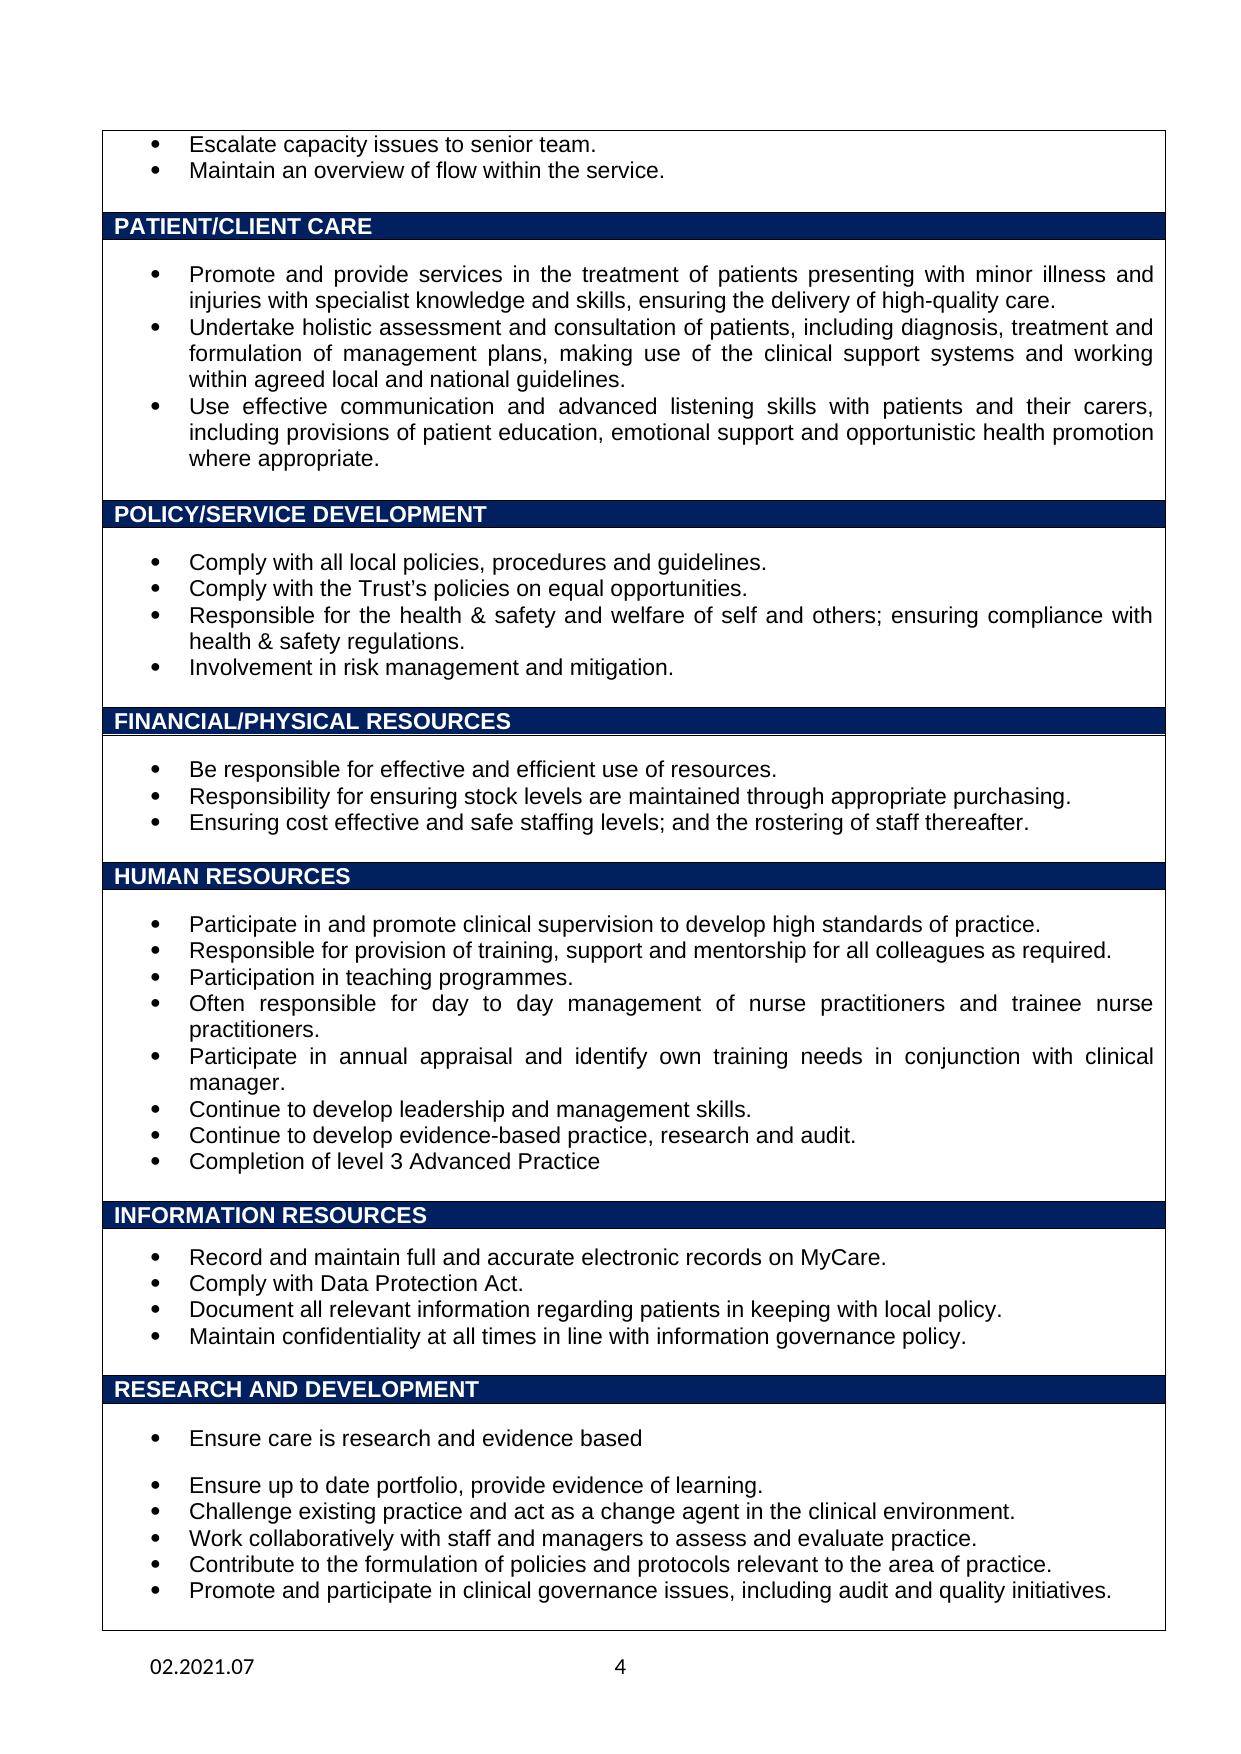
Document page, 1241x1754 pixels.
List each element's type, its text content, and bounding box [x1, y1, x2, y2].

table_cell Ensure care is research and evidence based Ensure up to date portfolio, provide evidence of learning. Challenge existing practice and act as a change agent in the clinical environment. Work collaboratively with staff and managers to assess and evaluate practice. Contribute to the formulation of policies and protocols relevant to the area of practice. Promote and participate in clinical governance issues, including audit and quality initiatives. [103, 1404, 1165, 1630]
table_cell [103, 131, 1165, 212]
table_cell HUMAN RESOURCES [103, 863, 1165, 889]
table_cell Record and maintain full and accurate electronic records on MyCare. Comply with Data Protection Act. Document all relevant information regarding patients in keeping with local policy. Maintain confidentiality at all times in line with information governance policy. [103, 1229, 1165, 1375]
table_cell Promote and provide services in the treatment of patients presenting with minor illness and injuries with specialist knowledge and skills, ensuring the delivery of high-quality care. Undertake holistic assessment and consultation of patients, including diagnosis, treatment and formulation of management plans, making use of the clinical support systems and working within agreed local and national guidelines. Use effective communication and advanced listening skills with patients and their carers, including provisions of patient education, emotional support and opportunistic health promotion where appropriate. [103, 240, 1165, 500]
table_cell RESEARCH AND DEVELOPMENT [103, 1376, 1165, 1403]
table_cell POLICY/SERVICE DEVELOPMENT [103, 501, 1165, 527]
table_cell INFORMATION RESOURCES [103, 1202, 1165, 1228]
table_cell Participate in and promote clinical supervision to develop high standards of practice. Responsible for provision of training, support and mentorship for all colleagues as required. Participation in teaching programmes. Often responsible for day to day management of nurse practitioners and trainee nurse practitioners. Participate in annual appraisal and identify own training needs in conjunction with clinical manager. Continue to develop leadership and management skills. Continue to develop evidence-based practice, research and audit. Completion of level 3 Advanced Practice [103, 890, 1165, 1201]
table_cell FINANCIAL/PHYSICAL RESOURCES [103, 708, 1165, 734]
table_cell Be responsible for effective and efficient use of resources. Responsibility for ensuring stock levels are maintained through appropriate purchasing. Ensuring cost effective and safe staffing levels; and the rostering of staff thereafter. [103, 736, 1165, 862]
table_cell Comply with all local policies, procedures and guidelines. Comply with the Trust’s policies on equal opportunities. Responsible for the health & safety and welfare of self and others; ensuring compliance with health & safety regulations. Involvement in risk management and mitigation. [103, 528, 1165, 707]
table_cell PATIENT/CLIENT CARE [103, 213, 1165, 239]
